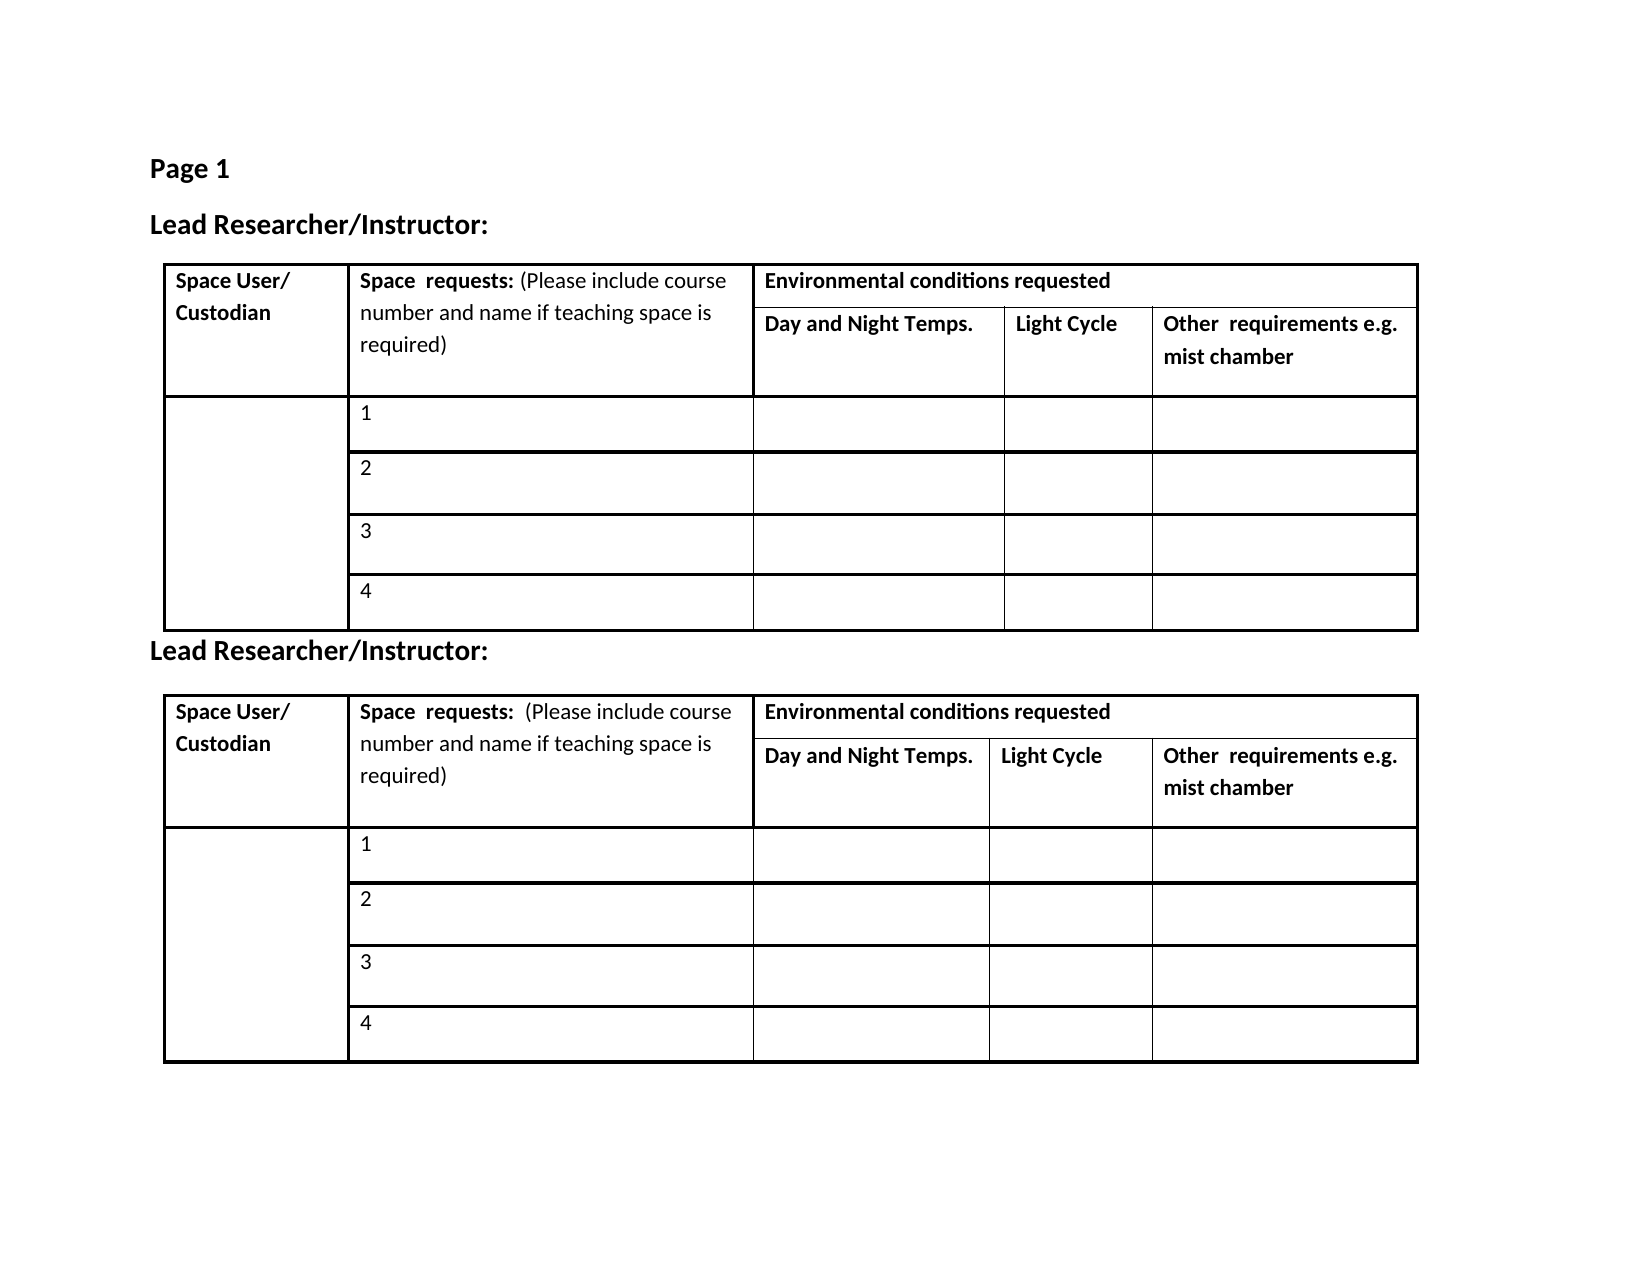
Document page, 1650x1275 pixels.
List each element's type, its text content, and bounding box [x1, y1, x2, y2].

table_cell 2 [350, 885, 753, 944]
table_cell [990, 1008, 1152, 1060]
table_cell Day and Night Temps. [755, 739, 989, 826]
text Page 1 [150, 150, 1500, 186]
table_cell [754, 947, 989, 1004]
table_cell Other requirements e.g. mist chamber [1153, 308, 1416, 394]
table_cell [1153, 398, 1416, 450]
table_cell Light Cycle [1005, 308, 1152, 394]
table_header Space requests: (Please include course number and name if teaching space is required) [350, 266, 752, 394]
table_cell 1 [350, 829, 753, 881]
table_cell [990, 947, 1152, 1004]
table_cell 4 [350, 1008, 753, 1060]
text Lead Researcher/Instructor: [150, 206, 1500, 242]
table_cell 2 [350, 454, 753, 513]
table_header Environmental conditions requested [755, 266, 1416, 306]
table_cell Other requirements e.g. mist chamber [1153, 739, 1416, 826]
table_cell [754, 885, 989, 944]
table_cell 3 [350, 947, 753, 1004]
table_cell [1005, 454, 1152, 513]
table_cell 4 [350, 576, 753, 629]
table_cell [754, 829, 989, 881]
table_header Environmental conditions requested [755, 697, 1416, 738]
table_cell [990, 885, 1152, 944]
table_cell [754, 454, 1004, 513]
table_cell [166, 829, 347, 1060]
table_cell [1005, 516, 1152, 573]
table_cell [754, 1008, 989, 1060]
table_cell [1153, 1008, 1416, 1060]
table_cell [754, 516, 1004, 573]
table_cell [754, 398, 1004, 450]
table_cell 3 [350, 516, 753, 573]
table_cell [1153, 947, 1416, 1004]
table_header Space User/ Custodian [166, 697, 347, 826]
table_cell [1005, 398, 1152, 450]
table_cell [166, 398, 347, 629]
table_header Space requests: (Please include course number and name if teaching space is required) [350, 697, 752, 826]
table_cell [1005, 576, 1152, 629]
table_cell 1 [350, 398, 753, 450]
table_cell [754, 576, 1004, 629]
text Lead Researcher/Instructor: [150, 632, 1500, 668]
table_cell Day and Night Temps. [755, 308, 1004, 394]
table_cell [1153, 576, 1416, 629]
table_cell Light Cycle [990, 739, 1152, 826]
table_cell [1153, 829, 1416, 881]
table_cell [1153, 516, 1416, 573]
table_cell [1153, 885, 1416, 944]
table_header Space User/ Custodian [166, 266, 347, 394]
table_cell [990, 829, 1152, 881]
table_cell [1153, 454, 1416, 513]
